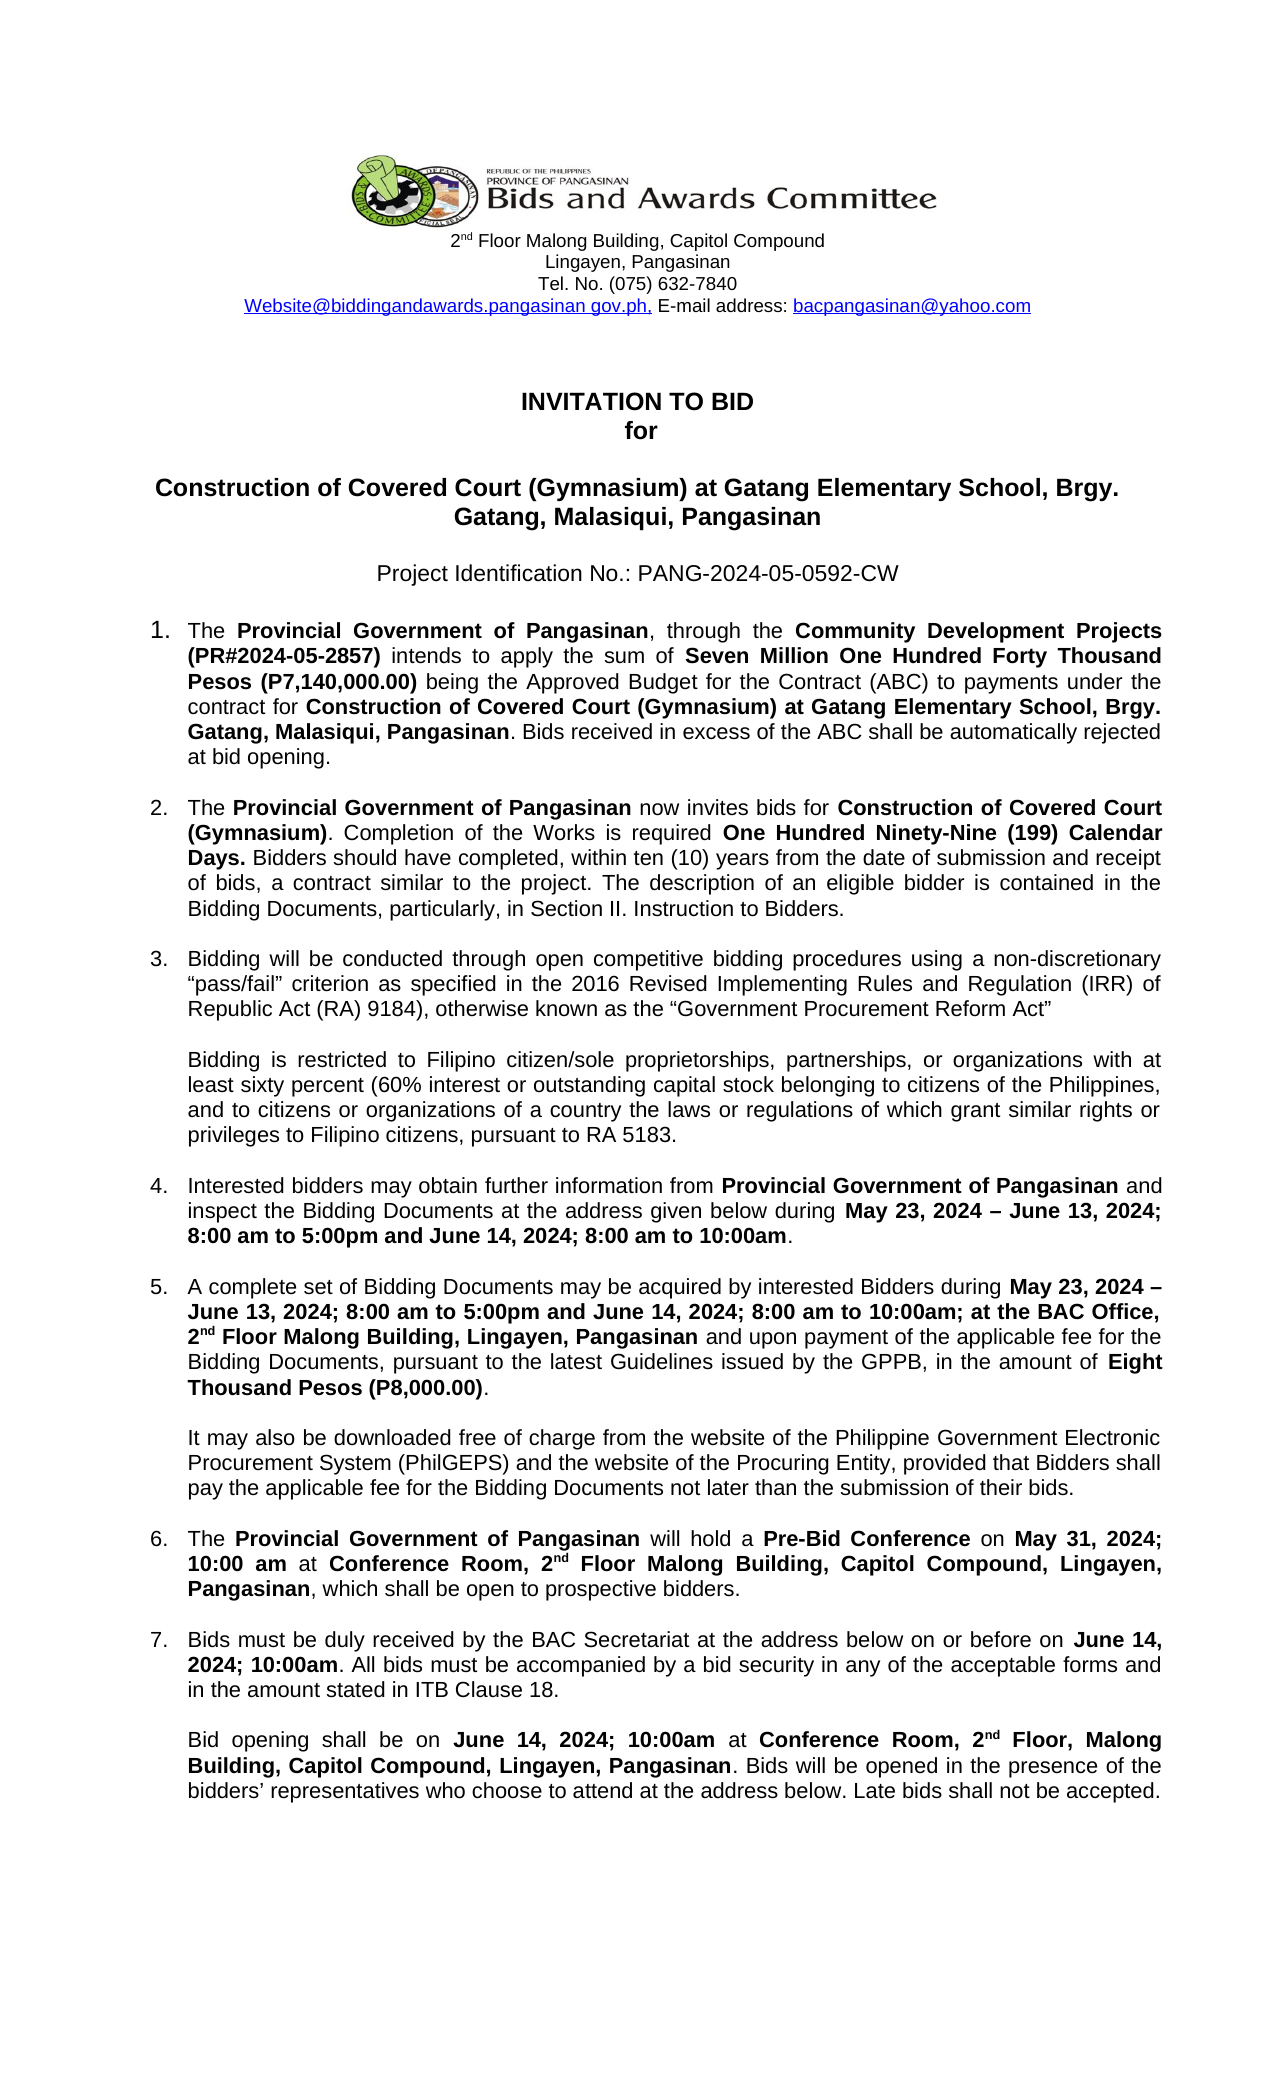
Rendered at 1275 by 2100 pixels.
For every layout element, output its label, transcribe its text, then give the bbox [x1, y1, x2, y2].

text Lingayen, Pangasinan [112, 251, 1162, 273]
text Bid opening shall be on June 14, 2024; 10:00am at Conference Room, 2nd Floor, Malong Building, Capitol Compound, Lingayen, Pangasinan. Bids will be opened in the presence of the bidders’ representatives who choose to attend at the address below. Late bids shall not be accepted. [187, 1727, 1162, 1803]
text Project Identification No.: PANG-2024-05-0592-CW [112, 559, 1162, 586]
text for [112, 416, 1162, 444]
picture [346, 150, 938, 230]
text Construction of Covered Court (Gymnasium) at Gatang Elementary School, Brgy. Gatang, Malasiqui, Pangasinan [112, 473, 1162, 531]
list Bids must be duly received by the BAC Secretariat at the address below on or before on June 14, 2024; 10:00am. All bids must be accompanied by a bid security in any of the acceptable forms and in the amount stated in ITB Clause 18. [150, 1626, 1162, 1702]
list Bidding will be conducted through open competitive bidding procedures using a non-discretionary “pass/fail” criterion as specified in the 2016 Revised Implementing Rules and Regulation (IRR) of Republic Act (RA) 9184), otherwise known as the “Government Procurement Reform Act” [150, 946, 1162, 1021]
text Tel. No. (075) 632-7840 [112, 273, 1162, 294]
list The Provincial Government of Pangasinan, through the Community Development Projects (PR#2024-05-2857) intends to apply the sum of Seven Million One Hundred Forty Thousand Pesos (P7,140,000.00) being the Approved Budget for the Contract (ABC) to payments under the contract for Construction of Covered Court (Gymnasium) at Gatang Elementary School, Brgy. Gatang, Malasiqui, Pangasinan. Bids received in excess of the ABC shall be automatically rejected at bid opening. [150, 614, 1162, 769]
text Bidding is restricted to Filipino citizen/sole proprietorships, partnerships, or organizations with at least sixty percent (60% interest or outstanding capital stock belonging to citizens of the Philippines, and to citizens or organizations of a country the laws or regulations of which grant similar rights or privileges to Filipino citizens, pursuant to RA 5183. [187, 1047, 1162, 1147]
list The Provincial Government of Pangasinan will hold a Pre-Bid Conference on May 31, 2024; 10:00 am at Conference Room, 2nd Floor Malong Building, Capitol Compound, Lingayen, Pangasinan, which shall be open to prospective bidders. [150, 1526, 1162, 1601]
text It may also be downloaded free of charge from the website of the Philippine Government Electronic Procurement System (PhilGEPS) and the website of the Procuring Entity, provided that Bidders shall pay the applicable fee for the Bidding Documents not later than the submission of their bids. [187, 1425, 1162, 1500]
list Interested bidders may obtain further information from Provincial Government of Pangasinan and inspect the Bidding Documents at the address given below during May 23, 2024 – June 13, 2024; 8:00 am to 5:00pm and June 14, 2024; 8:00 am to 10:00am. [150, 1173, 1162, 1248]
list A complete set of Bidding Documents may be acquired by interested Bidders during May 23, 2024 – June 13, 2024; 8:00 am to 5:00pm and June 14, 2024; 8:00 am to 10:00am; at the BAC Office, 2nd Floor Malong Building, Lingayen, Pangasinan and upon payment of the applicable fee for the Bidding Documents, pursuant to the latest Guidelines issued by the GPPB, in the amount of Eight Thousand Pesos (P8,000.00). [150, 1273, 1162, 1399]
text INVITATION TO BID [112, 387, 1162, 416]
text 2nd Floor Malong Building, Capitol Compound [112, 230, 1162, 251]
text Website@biddingandawards.pangasinan gov.ph, E-mail address: bacpangasinan@yahoo.com [112, 294, 1162, 316]
list The Provincial Government of Pangasinan now invites bids for Construction of Covered Court (Gymnasium). Completion of the Works is required One Hundred Ninety-Nine (199) Calendar Days. Bidders should have completed, within ten (10) years from the date of submission and receipt of bids, a contract similar to the project. The description of an eligible bidder is contained in the Bidding Documents, particularly, in Section II. Instruction to Bidders. [150, 794, 1162, 921]
